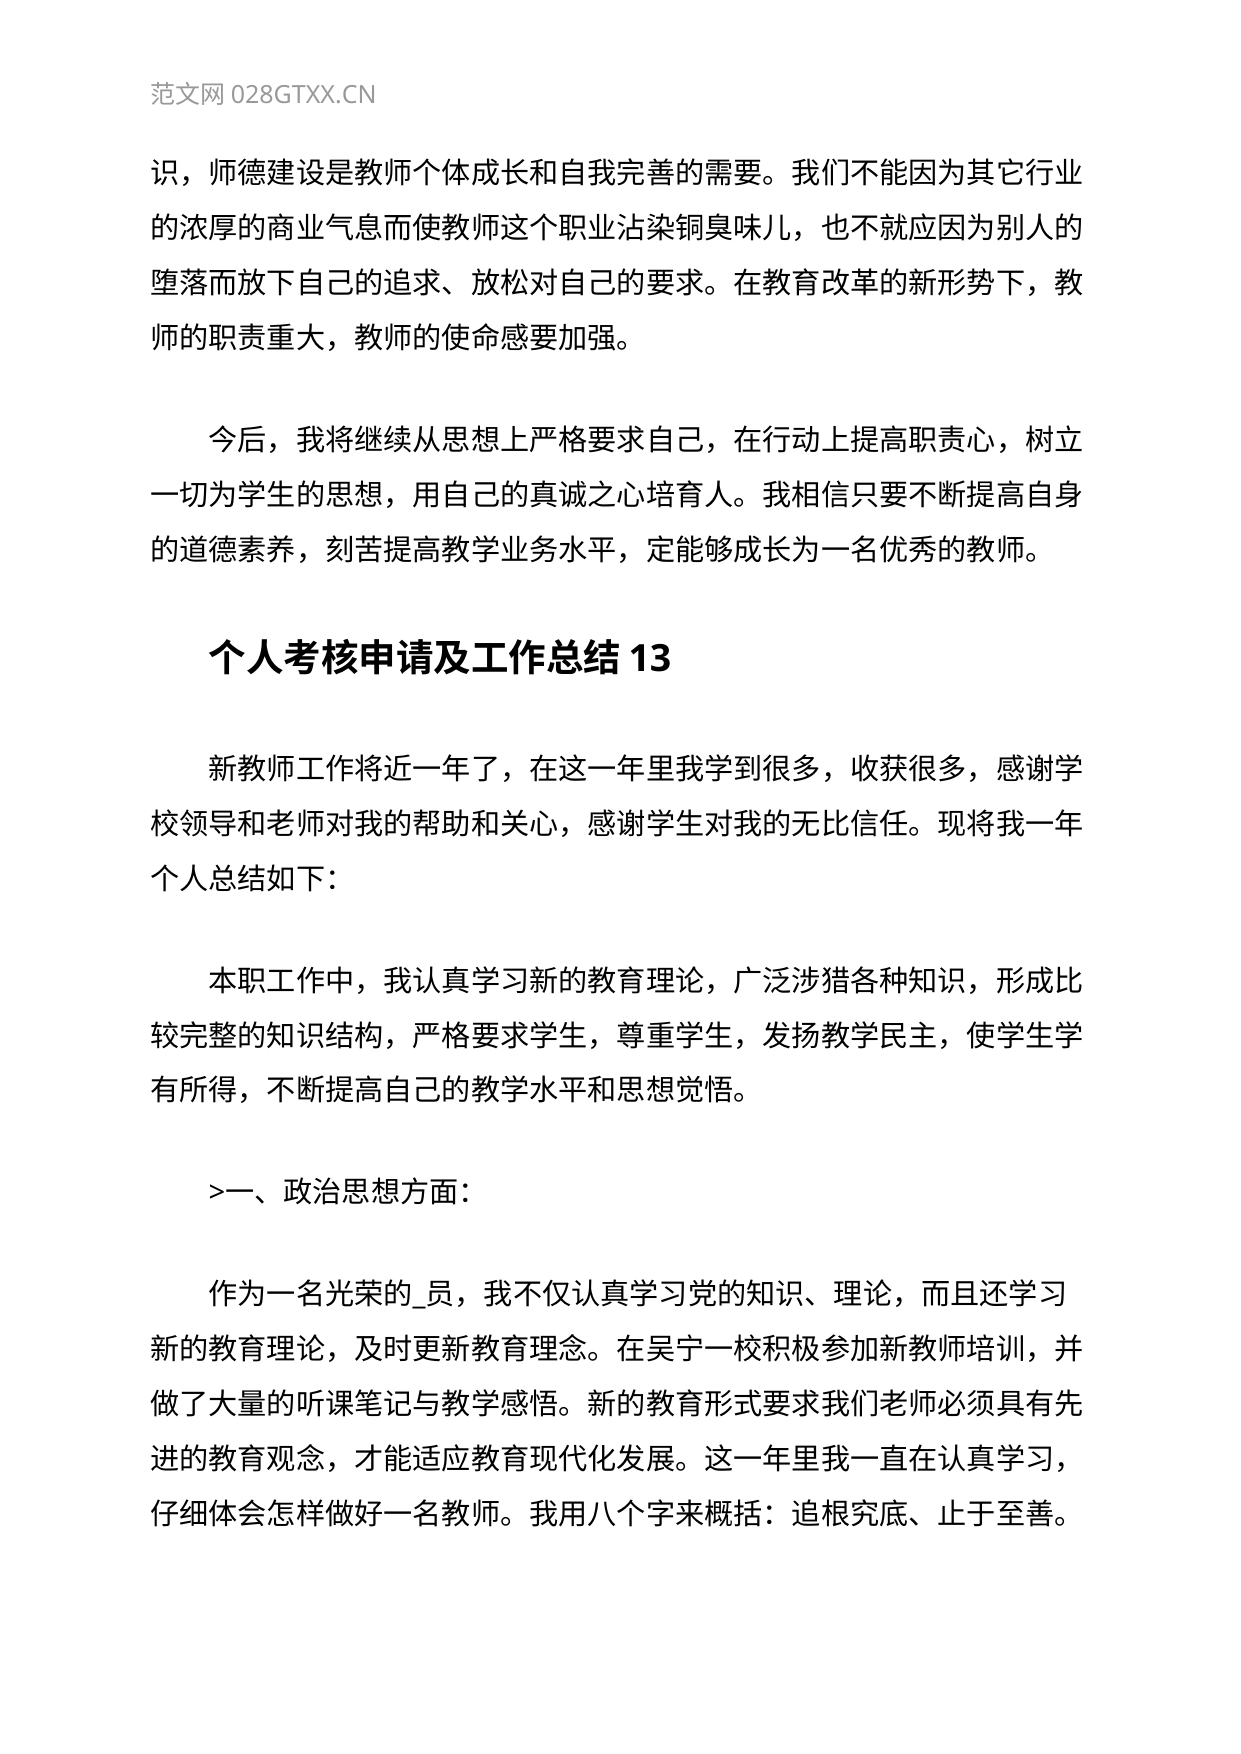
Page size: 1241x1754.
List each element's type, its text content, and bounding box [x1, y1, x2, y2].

text >一、政治思想方面： [150, 1169, 1090, 1211]
text 作为一名光荣的_员，我不仅认真学习党的知识、理论，而且还学习新的教育理论，及时更新教育理念。在吴宁一校积极参加新教师培训，并做了大量的听课笔记与教学感悟。新的教育形式要求我们老师必须具有先进的教育观念，才能适应教育现代化发展。这一年里我一直在认真学习，仔细体会怎样做好一名教师。我用八个字来概括：追根究底、止于至善。 [150, 1271, 1090, 1533]
text 个人考核申请及工作总结13 [150, 628, 1090, 682]
text 今后，我将继续从思想上严格要求自己，在行动上提高职责心，树立一切为学生的思想，用自己的真诚之心培育人。我相信只要不断提高自身的道德素养，刻苦提高教学业务水平，定能够成长为一名优秀的教师。 [150, 416, 1090, 568]
text 新教师工作将近一年了，在这一年里我学到很多，收获很多，感谢学校领导和老师对我的帮助和关心，感谢学生对我的无比信任。现将我一年个人总结如下： [150, 746, 1090, 898]
text 本职工作中，我认真学习新的教育理论，广泛涉猎各种知识，形成比较完整的知识结构，严格要求学生，尊重学生，发扬教学民主，使学生学有所得，不断提高自己的教学水平和思想觉悟。 [150, 957, 1090, 1109]
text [150, 150, 1090, 357]
